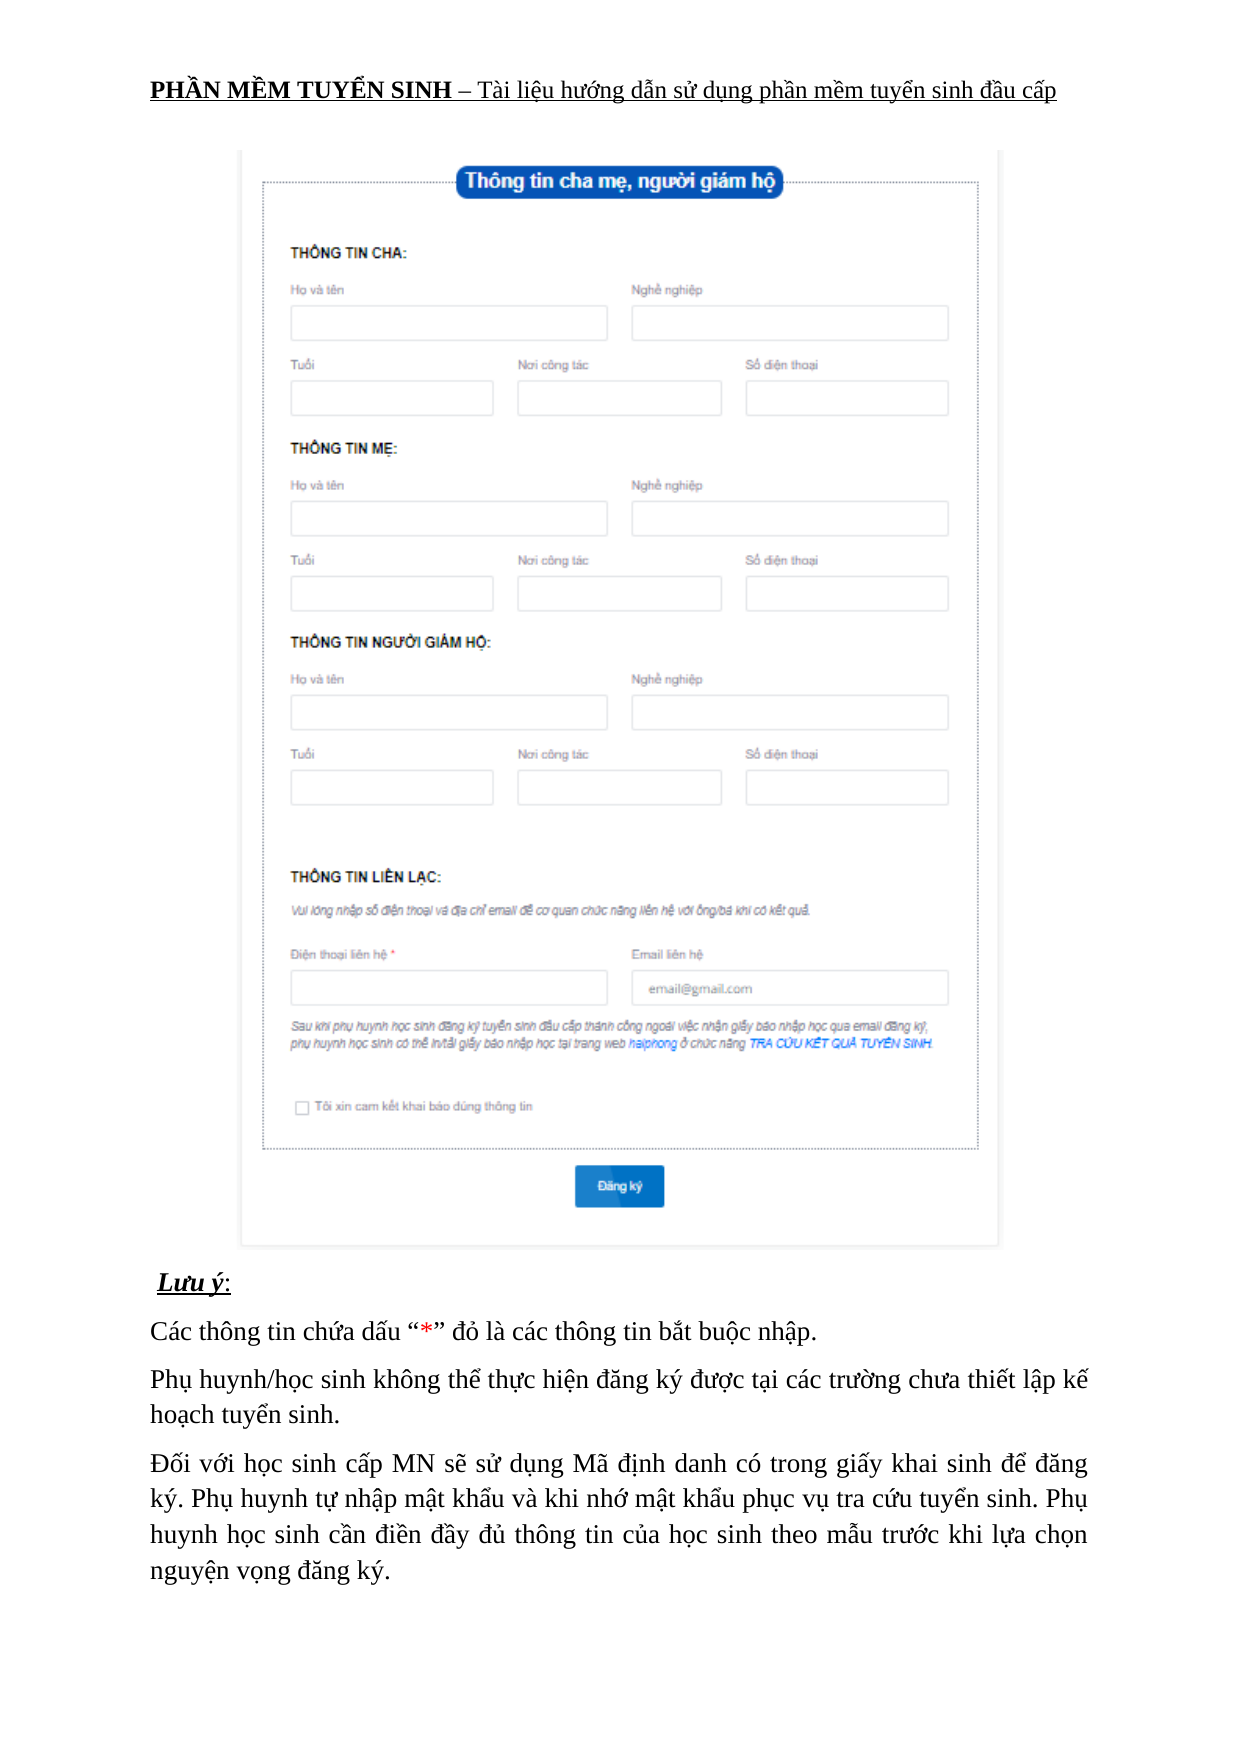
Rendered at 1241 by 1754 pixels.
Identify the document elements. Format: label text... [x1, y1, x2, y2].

text Các thông tin chứa dấu “*” đỏ là các thông tin bắt buộc nhập. [150, 1314, 1090, 1346]
text Đối với học sinh cấp MN sẽ sử dụng Mã định danh có trong giấy khai sinh để đăng ký. Phụ huynh tự nhập mật khẩu và khi nhớ mật khẩu phục vụ tra cứu tuyển sinh. Phụ huynh học sinh cần điền đầy đủ thông tin của học sinh theo mẫu trước khi lựa chọn nguyện vọng đăng ký. [150, 1447, 1090, 1585]
picture [236, 150, 1004, 1250]
text Phụ huynh/học sinh không thể thực hiện đăng ký được tại các trường chưa thiết lập kế hoạch tuyển sinh. [150, 1363, 1090, 1430]
text Lưu ý: [150, 1266, 1090, 1297]
